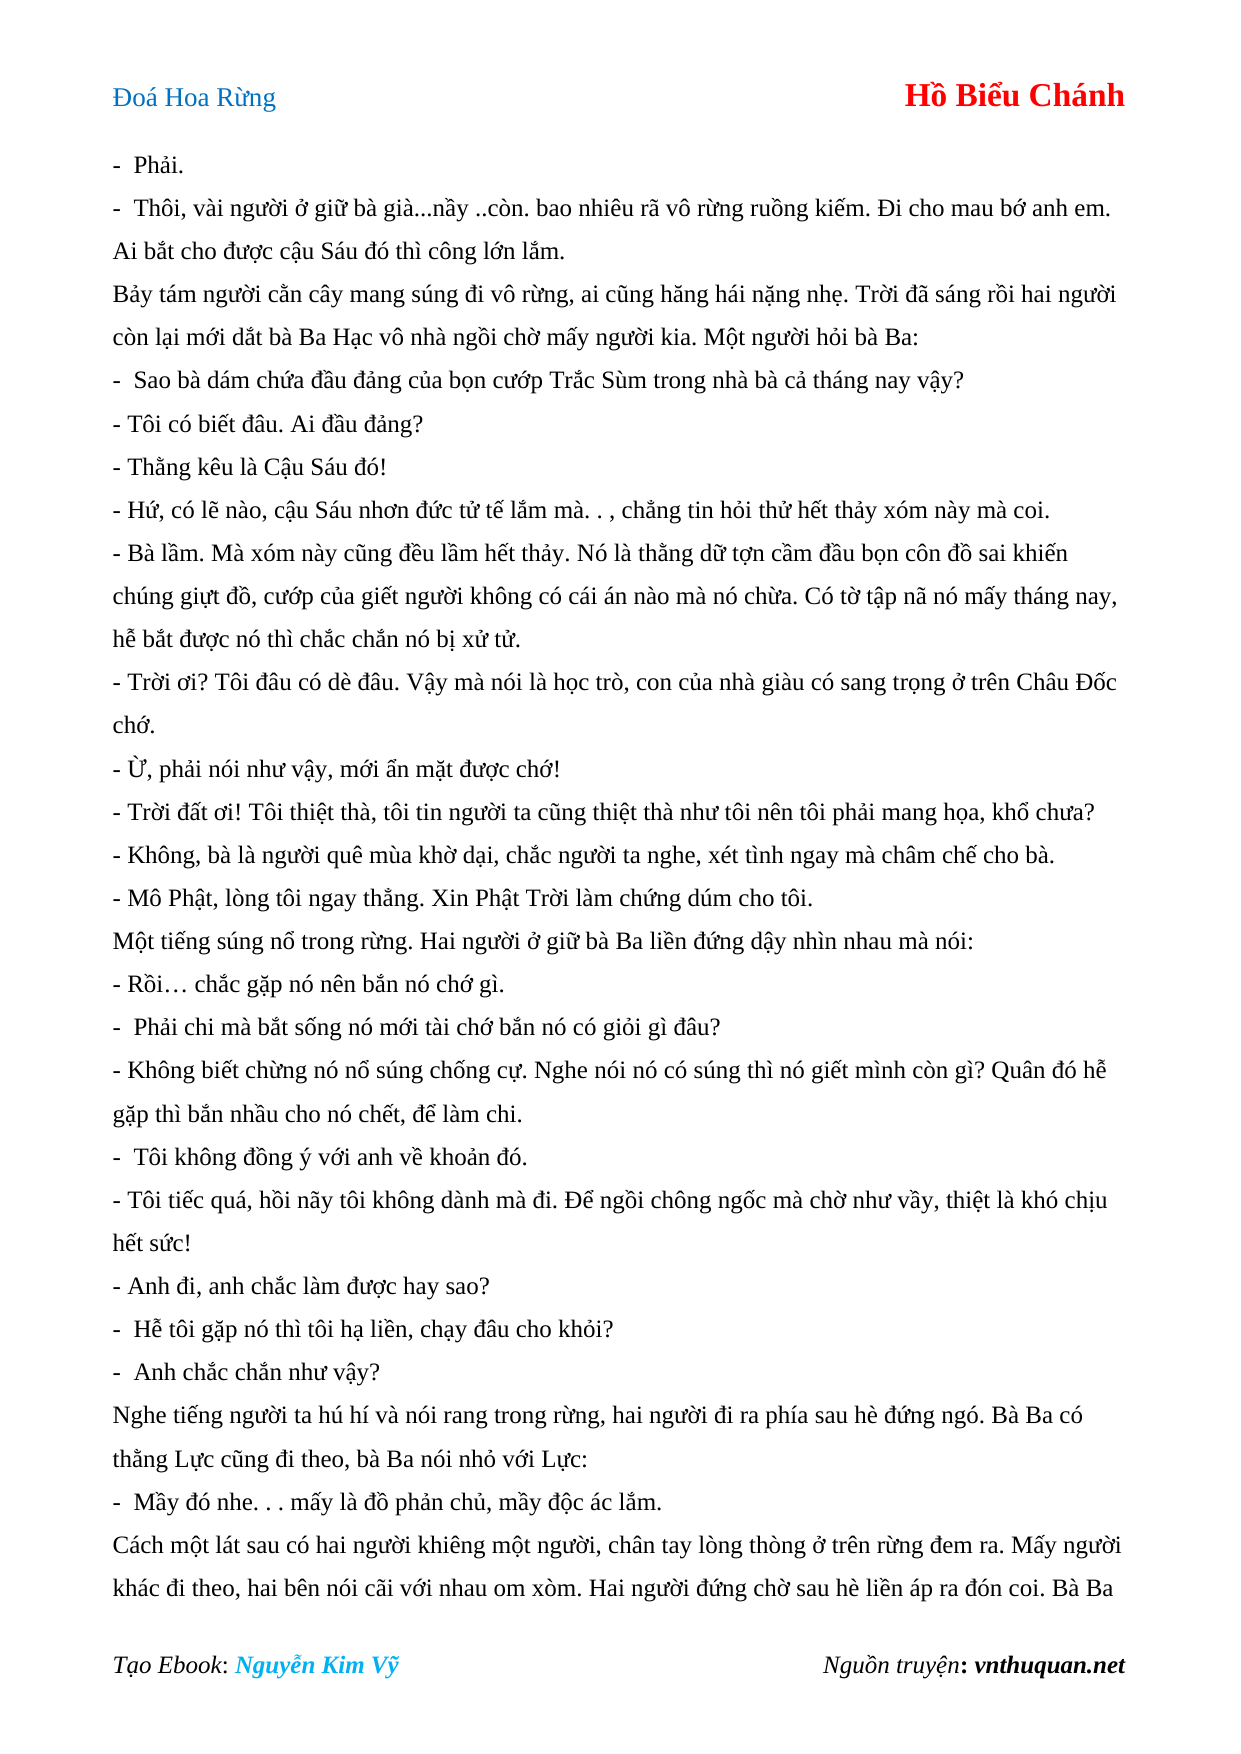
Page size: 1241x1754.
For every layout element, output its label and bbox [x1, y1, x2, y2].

text [112, 150, 1128, 1602]
